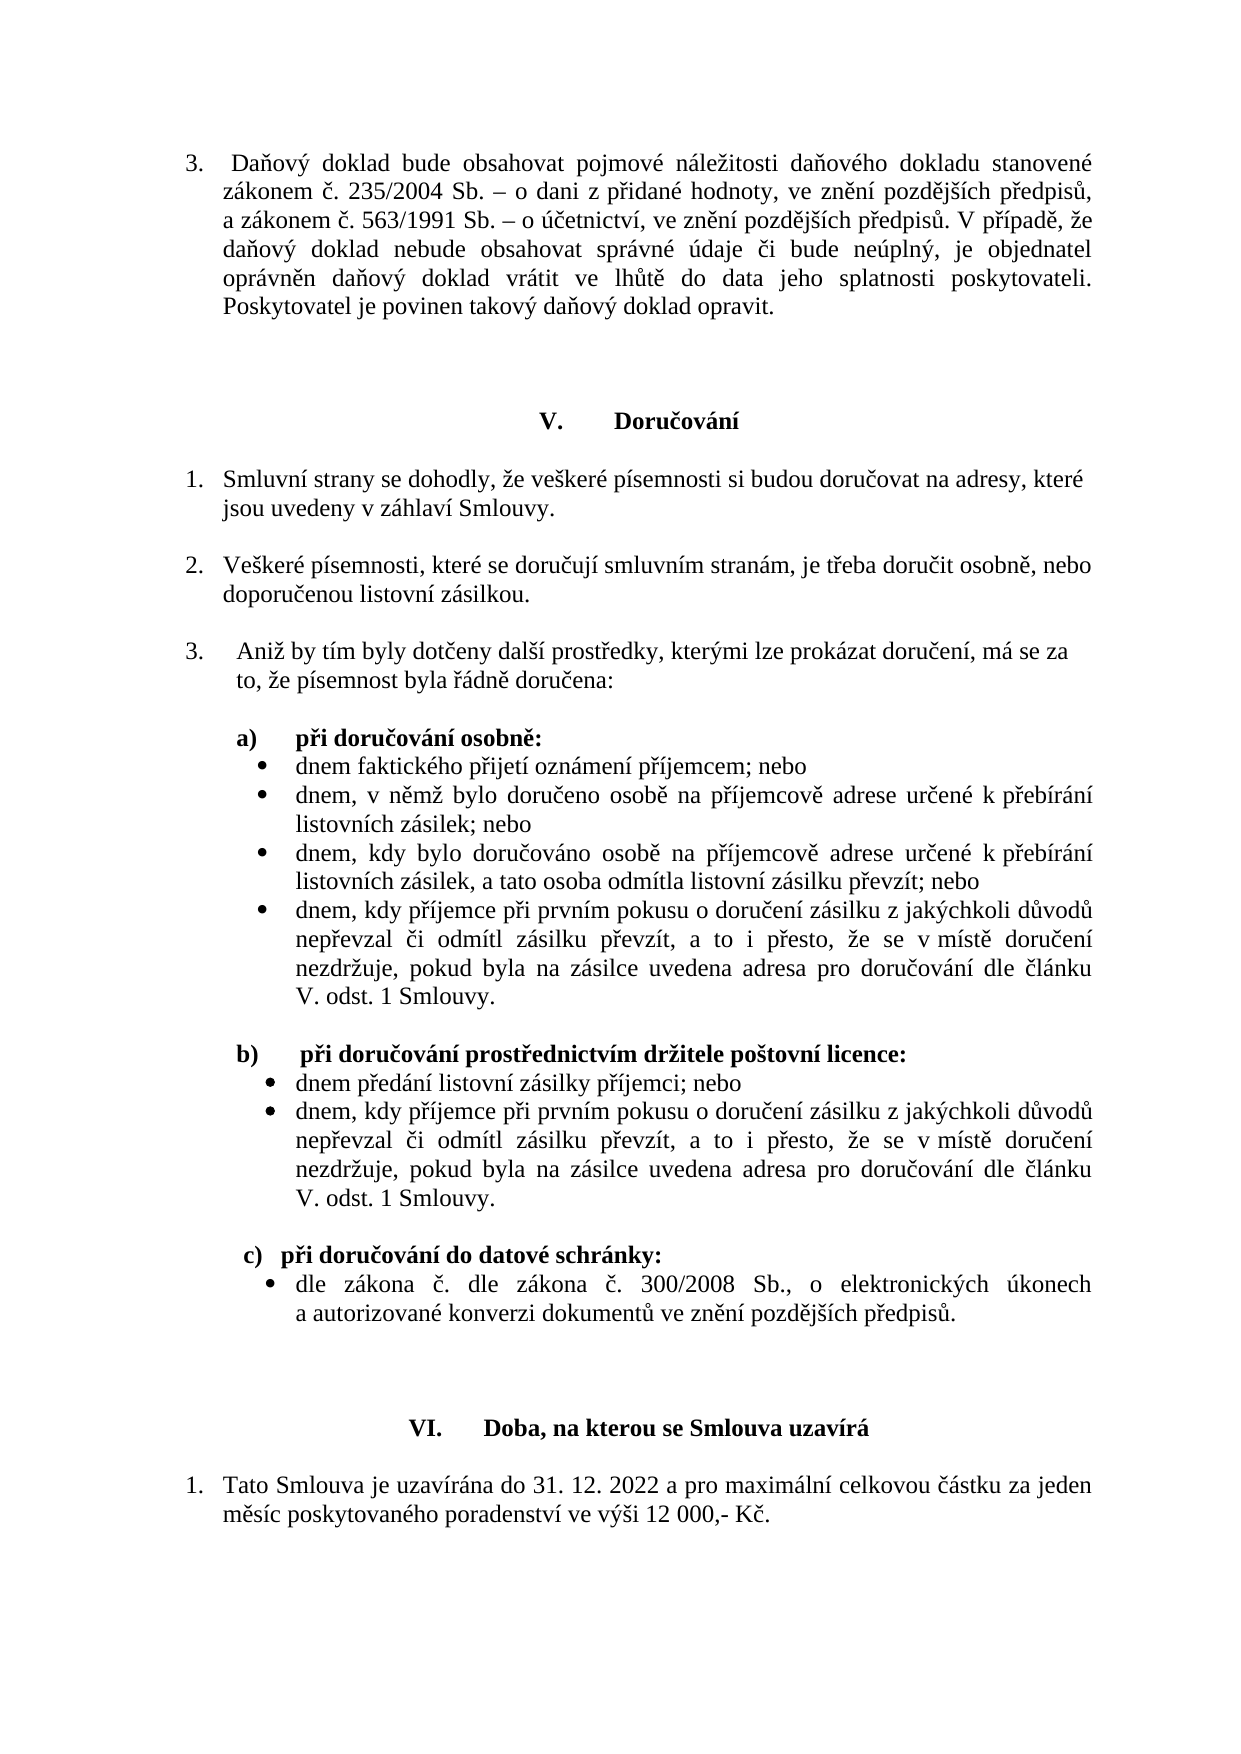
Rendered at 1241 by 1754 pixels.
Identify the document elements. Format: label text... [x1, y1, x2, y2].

list Doba, na kterou se Smlouva uzavírá [185, 1413, 1093, 1441]
subtitle Daňový doklad bude obsahovat pojmové náležitosti daňového dokladu stanovené zákonem č. 235/2004 Sb. – o dani z přidané hodnoty, ve znění pozdějších předpisů, a zákonem č. 563/1991 Sb. – o účetnictví, ve znění pozdějších předpisů. V případě, že daňový doklad nebude obsahovat správné údaje či bude neúplný, je objednatel oprávněn daňový doklad vrátit ve lhůtě do data jeho splatnosti poskytovateli. Poskytovatel je povinen takový daňový doklad opravit. [185, 148, 1093, 320]
list Tato Smlouva je uzavírána do 31. 12. 2022 a pro maximální celkovou částku za jeden měsíc poskytovaného poradenství ve výši 12 000,- Kč. [185, 1470, 1093, 1528]
list dnem, kdy příjemce při prvním pokusu o doručení zásilku z jakýchkoli důvodů nepřevzal či odmítl zásilku převzít, a to i přesto, že se v místě doručení nezdržuje, pokud byla na zásilce uvedena adresa pro doručování dle článku V. odst. 1 Smlouvy. [258, 895, 1093, 1010]
list dnem, kdy příjemce při prvním pokusu o doručení zásilku z jakýchkoli důvodů nepřevzal či odmítl zásilku převzít, a to i přesto, že se v místě doručení nezdržuje, pokud byla na zásilce uvedena adresa pro doručování dle článku V. odst. 1 Smlouvy. [266, 1096, 1093, 1211]
list při doručování prostřednictvím držitele poštovní licence: [236, 1039, 1093, 1068]
list dnem faktického přijetí oznámení příjemcem; nebo [258, 751, 1093, 780]
list Veškeré písemnosti, které se doručují smluvním stranám, je třeba doručit osobně, nebo doporučenou listovní zásilkou. [185, 550, 1093, 608]
list dnem, kdy bylo doručováno osobě na příjemcově adrese určené k přebírání listovních zásilek, a tato osoba odmítla listovní zásilku převzít; nebo [258, 838, 1093, 895]
list Aniž by tím byly dotčeny další prostředky, kterými lze prokázat doručení, má se za to, že písemnost byla řádně doručena: [185, 636, 1093, 694]
subtitle při doručování osobně: [236, 723, 1093, 751]
list při doručování do datové schránky: [243, 1240, 1093, 1269]
list Smluvní strany se dohodly, že veškeré písemnosti si budou doručovat na adresy, které jsou uvedeny v záhlaví Smlouvy. [185, 464, 1093, 521]
list dnem, v němž bylo doručeno osobě na příjemcově adrese určené k přebírání listovních zásilek; nebo [258, 780, 1093, 838]
list dnem předání listovní zásilky příjemci; nebo [266, 1068, 1093, 1096]
list Doručování [185, 406, 1093, 435]
list dle zákona č. dle zákona č. 300/2008 Sb., o elektronických úkonech a autorizované konverzi dokumentů ve znění pozdějších předpisů. [266, 1269, 1093, 1326]
